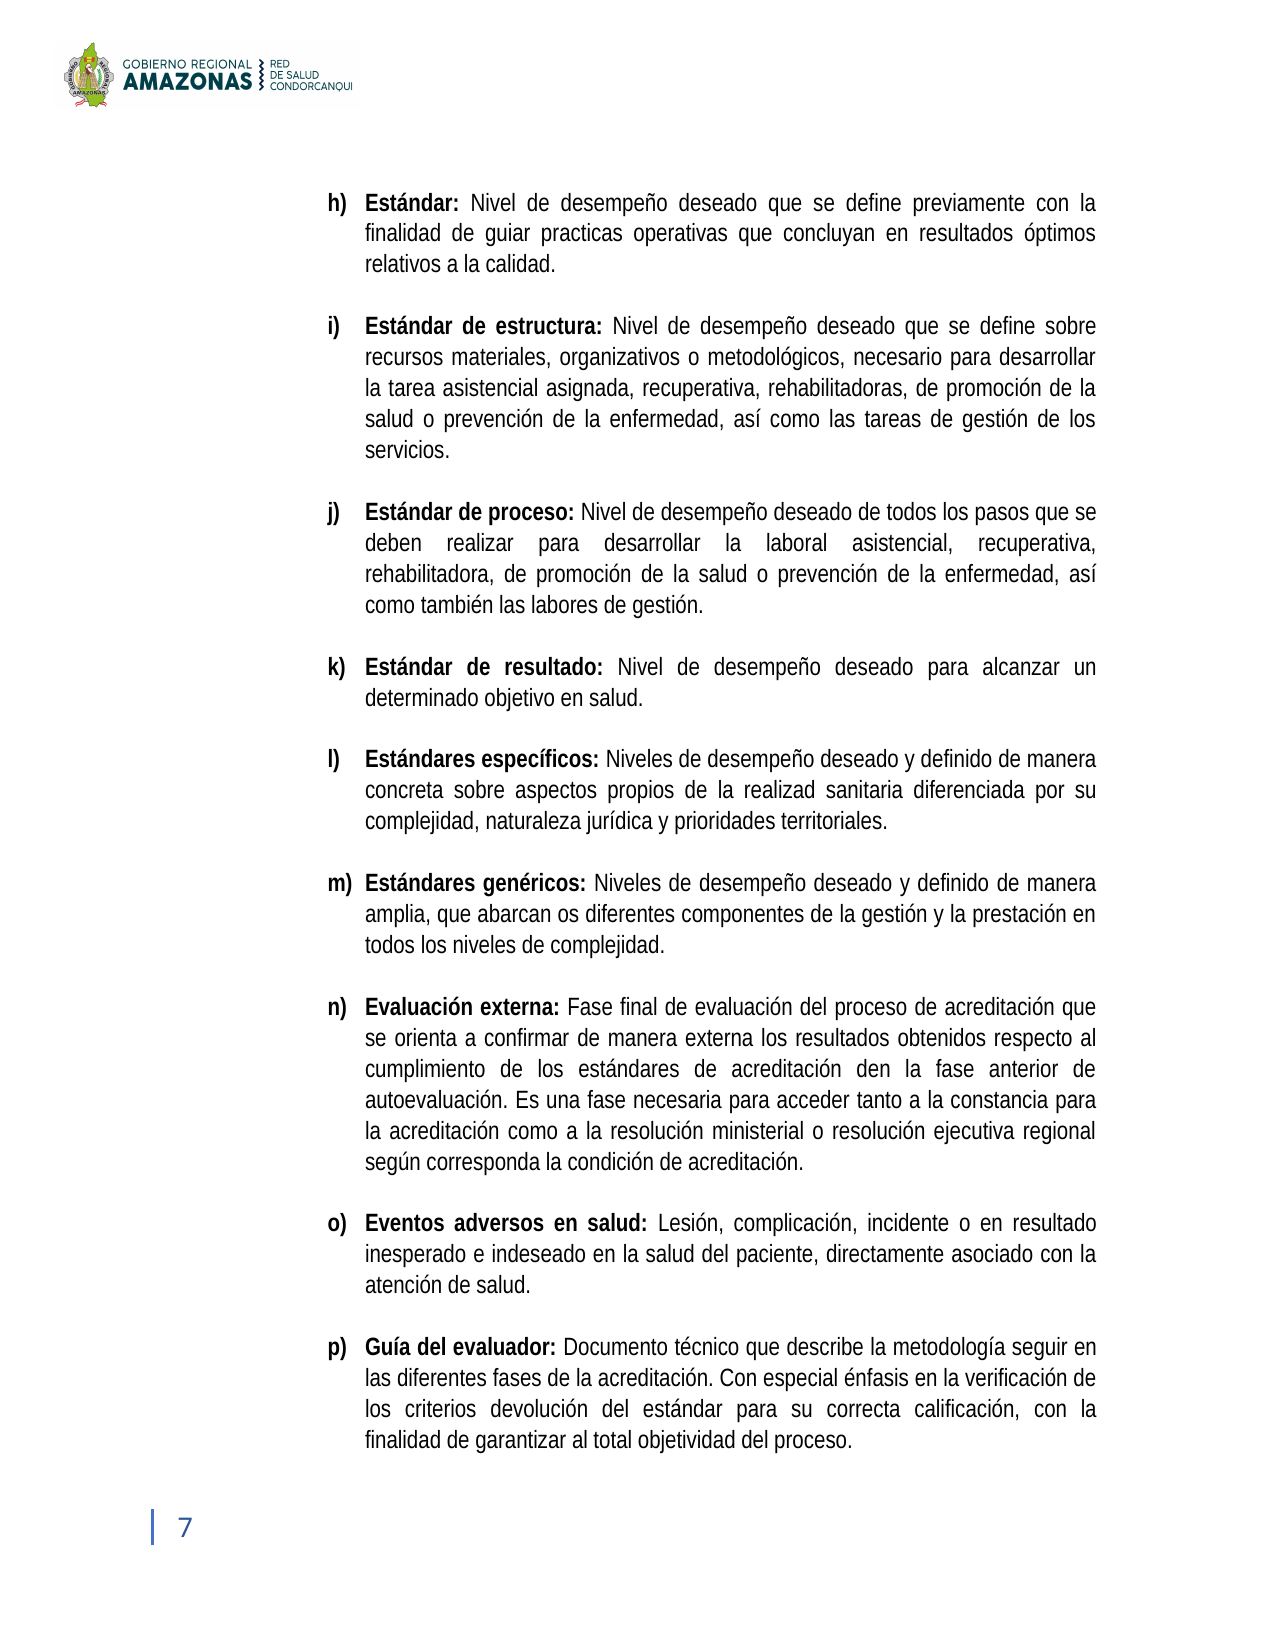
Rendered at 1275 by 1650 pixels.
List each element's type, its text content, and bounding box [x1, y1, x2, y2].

list Estándar de resultado: Nivel de desempeño deseado para alcanzar un determinado objetivo en salud. [327, 652, 1098, 711]
list Estándar de proceso: Nivel de desempeño deseado de todos los pasos que se deben realizar para desarrollar la laboral asistencial, recuperativa, rehabilitadora, de promoción de la salud o prevención de la enfermedad, así como también las labores de gestión. [327, 497, 1098, 618]
list Guía del evaluador: Documento técnico que describe la metodología seguir en las diferentes fases de la acreditación. Con especial énfasis en la verificación de los criterios devolución del estándar para su correcta calificación, con la finalidad de garantizar al total objetividad del proceso. [327, 1332, 1098, 1454]
list Estándares específicos: Niveles de desempeño deseado y definido de manera concreta sobre aspectos propios de la realizad sanitaria diferenciada por su complejidad, naturaleza jurídica y prioridades territoriales. [327, 744, 1098, 835]
list Eventos adversos en salud: Lesión, complicación, incidente o en resultado inesperado e indeseado en la salud del paciente, directamente asociado con la atención de salud. [327, 1208, 1098, 1299]
list Evaluación externa: Fase final de evaluación del proceso de acreditación que se orienta a confirmar de manera externa los resultados obtenidos respecto al cumplimiento de los estándares de acreditación den la fase anterior de autoevaluación. Es una fase necesaria para acceder tanto a la constancia para la acreditación como a la resolución ministerial o resolución ejecutiva regional según corresponda la condición de acreditación. [327, 992, 1098, 1175]
list Estándares genéricos: Niveles de desempeño deseado y definido de manera amplia, que abarcan os diferentes componentes de la gestión y la prestación en todos los niveles de complejidad. [327, 868, 1098, 959]
list Estándar de estructura: Nivel de desempeño deseado que se define sobre recursos materiales, organizativos o metodológicos, necesario para desarrollar la tarea asistencial asignada, recuperativa, rehabilitadoras, de promoción de la salud o prevención de la enfermedad, así como las tareas de gestión de los servicios. [327, 311, 1098, 464]
picture [54, 41, 362, 110]
list Estándar: Nivel de desempeño deseado que se define previamente con la finalidad de guiar practicas operativas que concluyan en resultados óptimos relativos a la calidad. [327, 187, 1098, 278]
